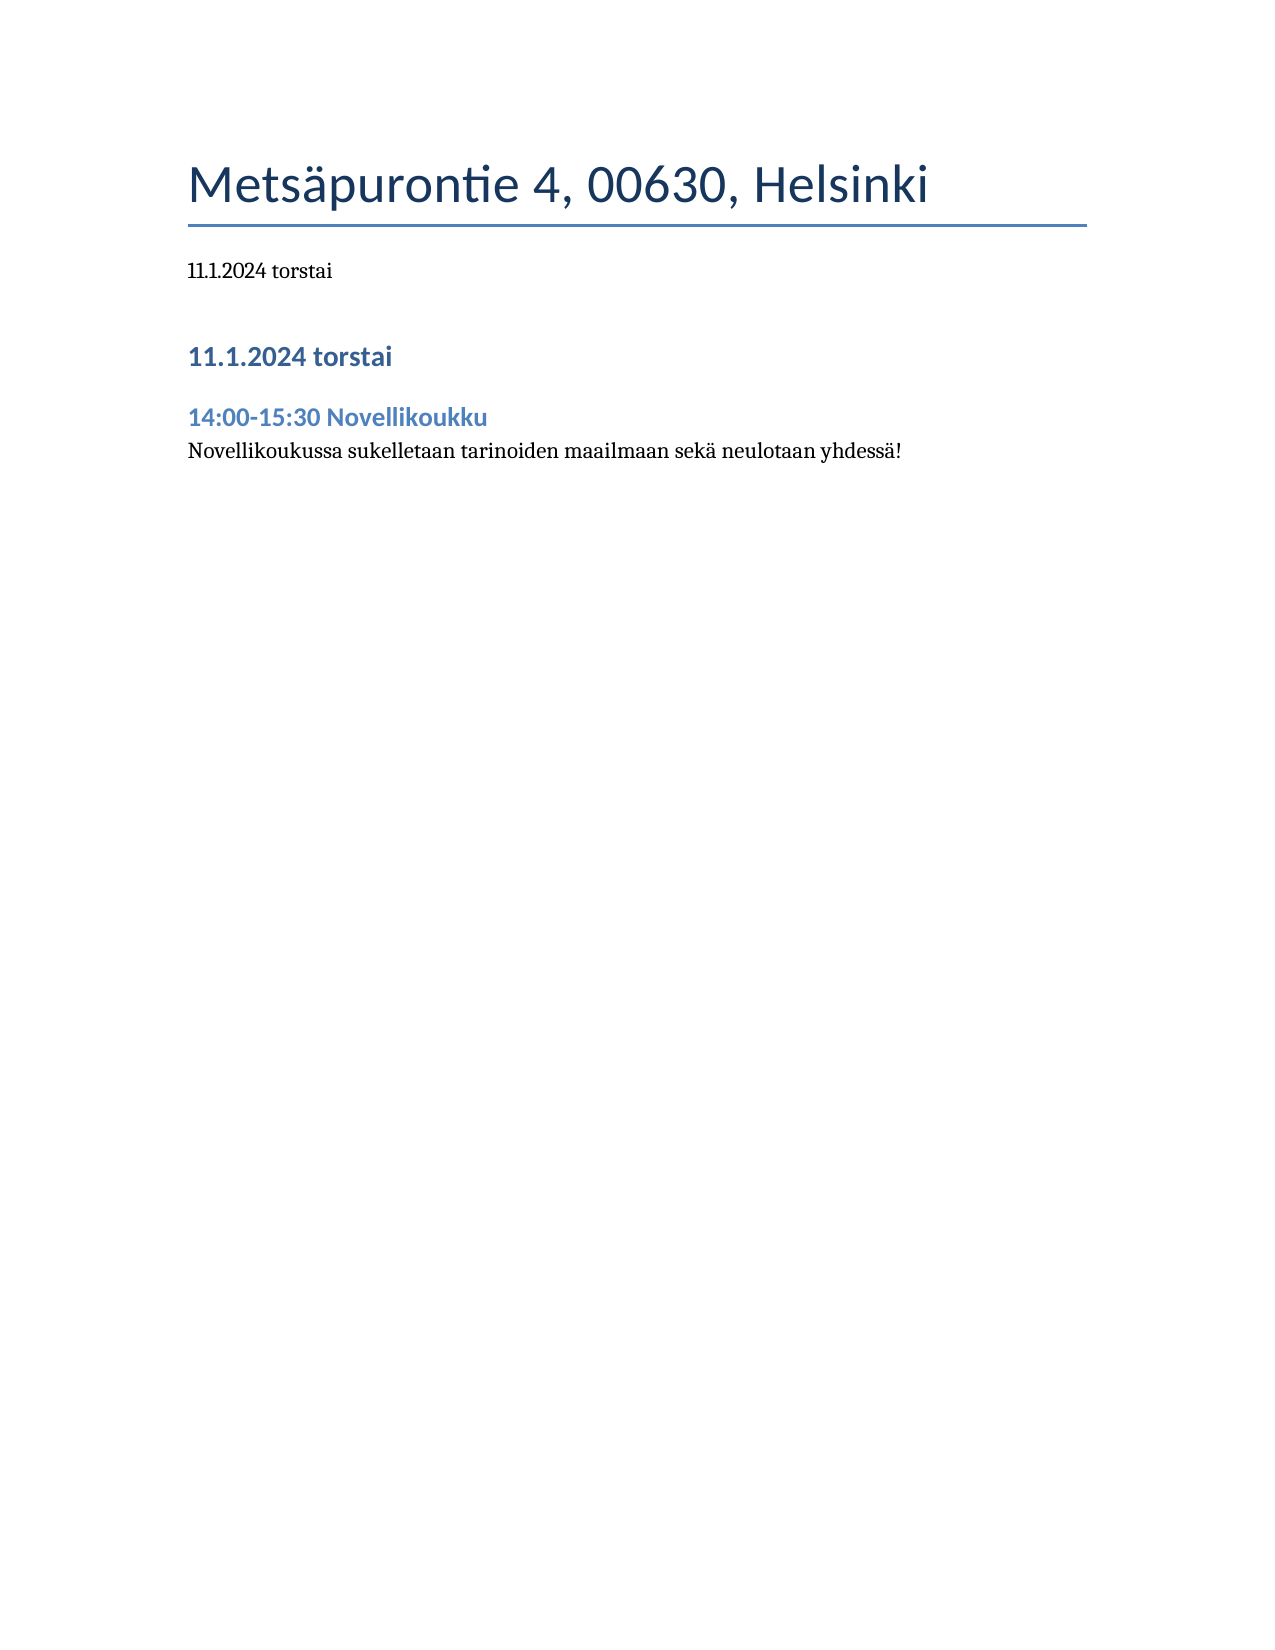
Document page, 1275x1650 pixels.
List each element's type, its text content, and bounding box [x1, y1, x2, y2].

title Metsäpurontie 4, 00630, Helsinki [187, 150, 1087, 227]
text 11.1.2024 torstai [187, 258, 1087, 284]
text Novellikoukussa sukelletaan tarinoiden maailmaan sekä neulotaan yhdessä! [187, 438, 1087, 464]
subtitle 11.1.2024 torstai [187, 338, 1087, 374]
subtitle 14:00-15:30 Novellikoukku [187, 400, 1087, 433]
